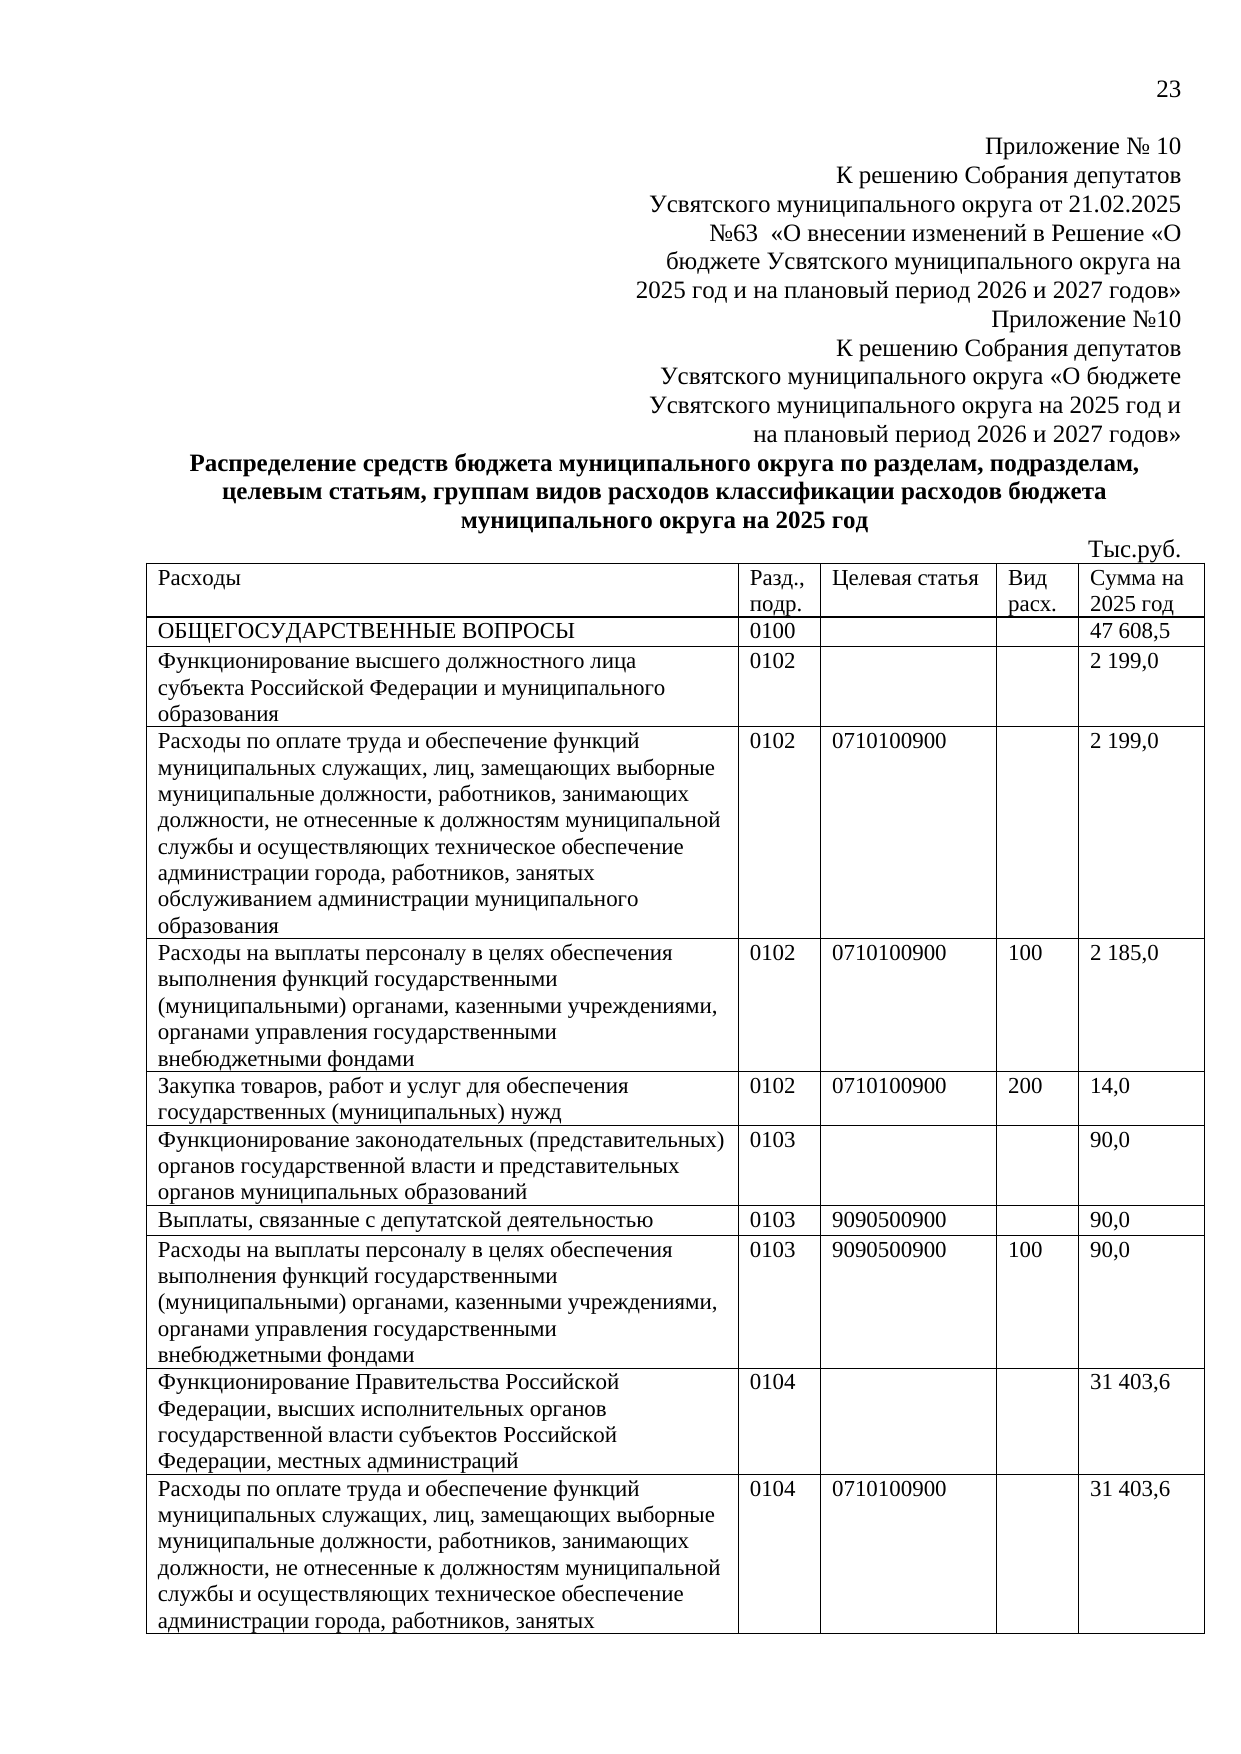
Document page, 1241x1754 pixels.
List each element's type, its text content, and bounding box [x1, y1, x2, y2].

table_cell 0100 [739, 618, 820, 646]
table_cell 0102 [739, 939, 820, 1071]
table_cell 0710100900 [821, 1072, 996, 1125]
table_cell 0102 [739, 727, 820, 938]
table_cell 2 185,0 [1079, 939, 1204, 1071]
table_cell 9090500900 [821, 1206, 996, 1234]
table_header Сумма на 2025 год [1079, 564, 1204, 616]
text Приложение №10 [621, 304, 1181, 333]
text Тыс.руб. [148, 534, 1181, 563]
table_cell 0710100900 [821, 727, 996, 938]
table_cell 90,0 [1079, 1236, 1204, 1367]
table_cell 200 [997, 1072, 1078, 1125]
table_cell [997, 647, 1078, 726]
table_cell [821, 618, 996, 646]
table_cell [997, 1126, 1078, 1205]
table_cell 2 199,0 [1079, 727, 1204, 938]
table_cell 0103 [739, 1206, 820, 1234]
table_header Целевая статья [821, 564, 996, 616]
table_cell Функционирование высшего должностного лица субъекта Российской Федерации и муниципального образования [147, 647, 738, 726]
text Распределение средств бюджета муниципального округа по разделам, подразделам, целевым статьям, группам видов расходов классификации расходов бюджета муниципального округа на 2025 год [148, 448, 1181, 534]
table_cell 31 403,6 [1079, 1369, 1204, 1474]
table_cell 0103 [739, 1236, 820, 1367]
table_cell 47 608,5 [1079, 618, 1204, 646]
table_cell 90,0 [1079, 1126, 1204, 1205]
table_cell ОБЩЕГОСУДАРСТВЕННЫЕ ВОПРОСЫ [147, 618, 738, 646]
table_cell [821, 1369, 996, 1474]
table_cell 0102 [739, 647, 820, 726]
table_cell 9090500900 [821, 1236, 996, 1367]
table_cell 31 403,6 [1079, 1475, 1204, 1633]
table_cell 0102 [739, 1072, 820, 1125]
table_cell 100 [997, 1236, 1078, 1367]
table_cell [997, 727, 1078, 938]
text К решению Собрания депутатов Усвятского муниципального округа «О бюджете Усвятского муниципального округа на 2025 год и на плановый период 2026 и 2027 годов» [621, 333, 1181, 448]
table_cell 0710100900 [821, 1475, 996, 1633]
table_cell 2 199,0 [1079, 647, 1204, 726]
table_cell Функционирование законодательных (представительных) органов государственной власти и представительных органов муниципальных образований [147, 1126, 738, 1205]
table_cell 0104 [739, 1369, 820, 1474]
table_cell 0103 [739, 1126, 820, 1205]
text Приложение № 10 [621, 131, 1181, 160]
table_cell [821, 1126, 996, 1205]
text К решению Собрания депутатов Усвятского муниципального округа от 21.02.2025 №63 «О внесении изменений в Решение «О бюджете Усвятского муниципального округа на 2025 год и на плановый период 2026 и 2027 годов» [621, 160, 1181, 304]
table_cell Функционирование Правительства Российской Федерации, высших исполнительных органов государственной власти субъектов Российской Федерации, местных администраций [147, 1369, 738, 1474]
table_cell 0710100900 [821, 939, 996, 1071]
table_header Вид расх. [997, 564, 1078, 616]
table_header Разд., подр. [739, 564, 820, 616]
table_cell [147, 1475, 738, 1633]
table_cell Закупка товаров, работ и услуг для обеспечения государственных (муниципальных) нужд [147, 1072, 738, 1125]
table_cell Выплаты, связанные с депутатской деятельностью [147, 1206, 738, 1234]
table_header Расходы [147, 564, 738, 616]
table_cell [997, 1369, 1078, 1474]
table_cell 100 [997, 939, 1078, 1071]
table_cell [997, 1475, 1078, 1633]
table_cell 90,0 [1079, 1206, 1204, 1234]
table_cell [997, 1206, 1078, 1234]
table_cell 0104 [739, 1475, 820, 1633]
table_cell [821, 647, 996, 726]
table_cell 14,0 [1079, 1072, 1204, 1125]
table_cell [997, 618, 1078, 646]
